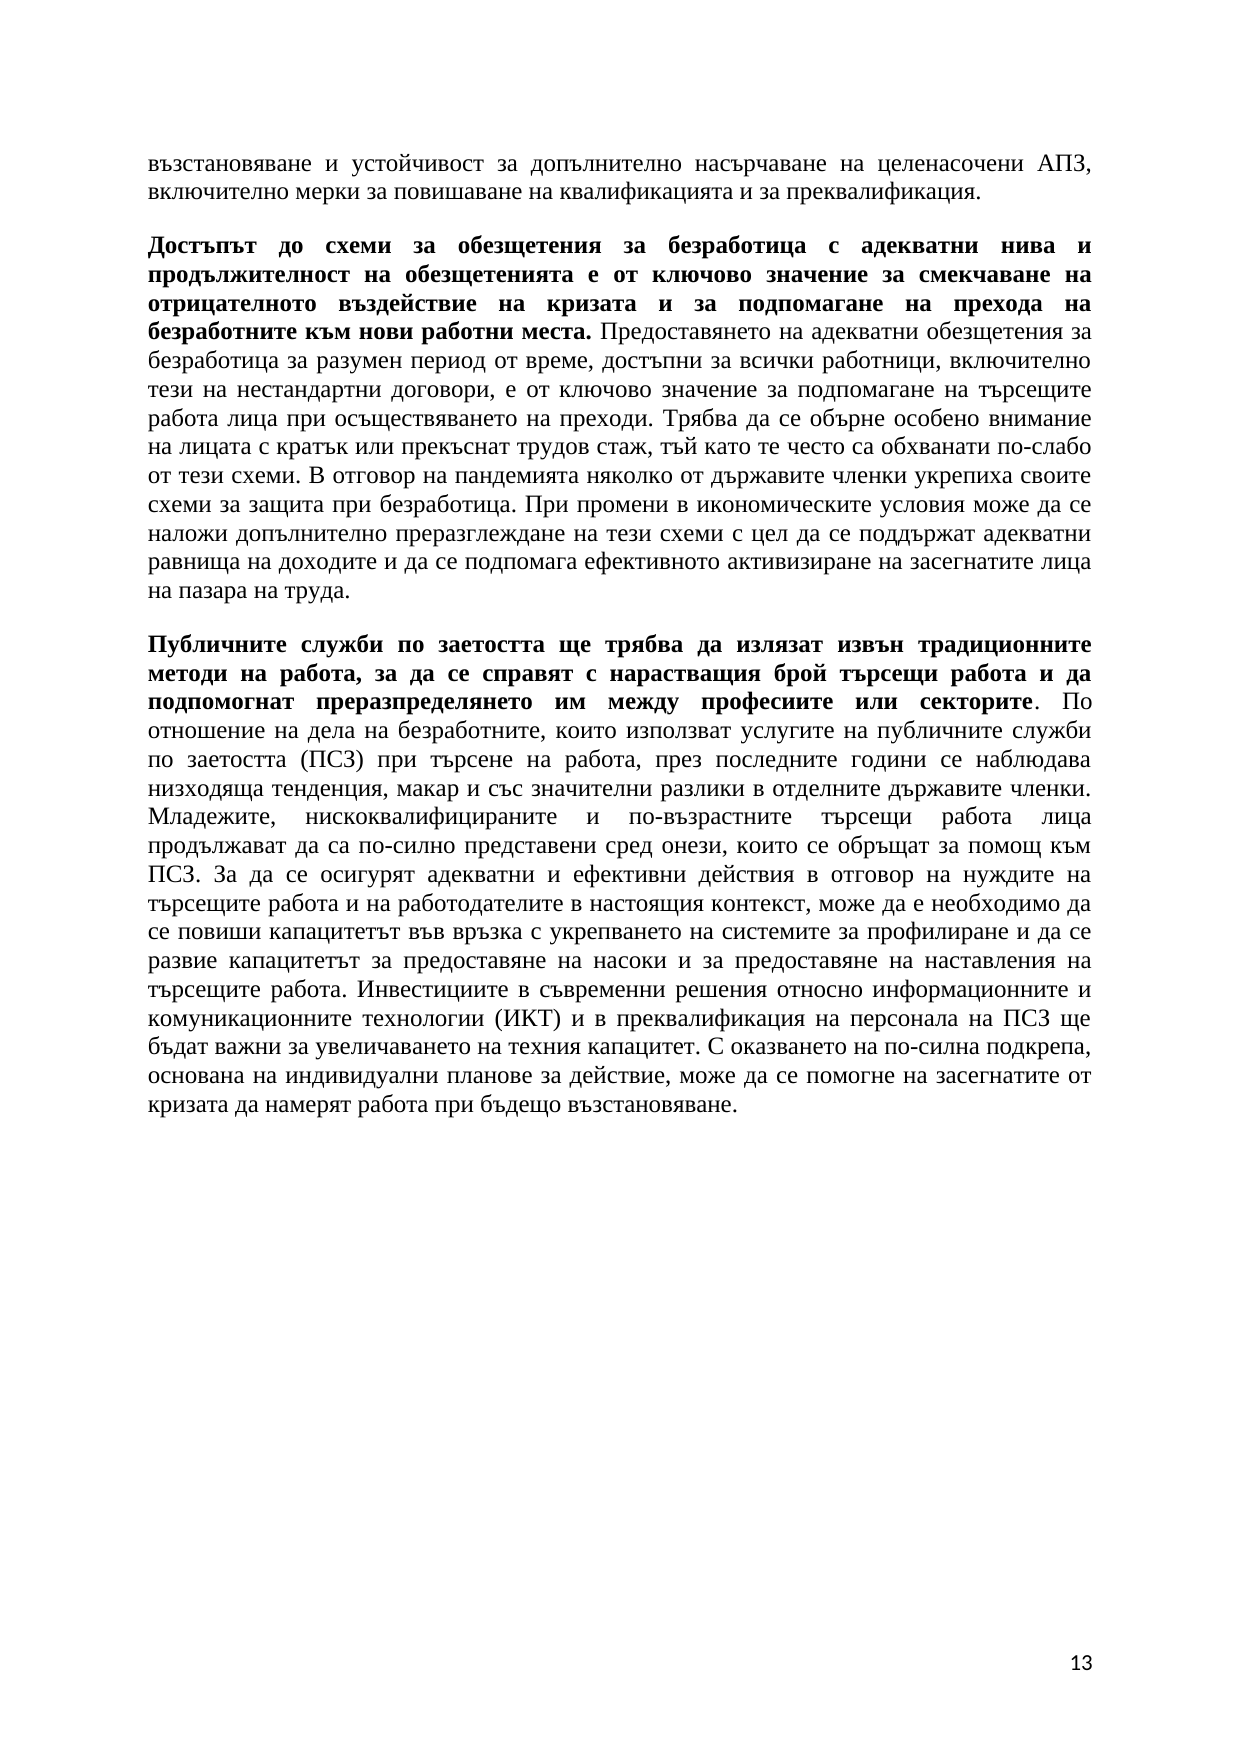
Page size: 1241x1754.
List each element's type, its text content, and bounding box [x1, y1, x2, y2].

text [148, 148, 1092, 205]
text Публичните служби по заетостта ще трябва да излязат извън традиционните методи на работа, за да се справят с нарастващия брой търсещи работа и да подпомогнат преразпределянето им между професиите или секторите. По отношение на дела на безработните, които използват услугите на публичните служби по заетостта (ПСЗ) при търсене на работа, през последните години се наблюдава низходяща тенденция, макар и със значителни разлики в отделните държавите членки. Младежите, нискоквалифицираните и по-възрастните търсещи работа лица продължават да са по-силно представени сред онези, които се обръщат за помощ към ПСЗ. За да се осигурят адекватни и ефективни действия в отговор на нуждите на търсещите работа и на работодателите в настоящия контекст, може да е необходимо да се повиши капацитетът във връзка с укрепването на системите за профилиране и да се развие капацитетът за предоставяне на насоки и за предоставяне на наставления на търсещите работа. Инвестициите в съвременни решения относно информационните и комуникационните технологии (ИКТ) и в преквалификация на персонала на ПСЗ ще бъдат важни за увеличаването на техния капацитет. С оказването на по-силна подкрепа, основана на индивидуални планове за действие, може да се помогне на засегнатите от кризата да намерят работа при бъдещо възстановяване. [148, 629, 1092, 1118]
text Достъпът до схеми за обезщетения за безработица с адекватни нива и продължителност на обезщетенията е от ключово значение за смекчаване на отрицателното въздействие на кризата и за подпомагане на прехода на безработните към нови работни места. Предоставянето на адекватни обезщетения за безработица за разумен период от време, достъпни за всички работници, включително тези на нестандартни договори, е от ключово значение за подпомагане на търсещите работа лица при осъществяването на преходи. Трябва да се обърне особено внимание на лицата с кратък или прекъснат трудов стаж, тъй като те често са обхванати по-слабо от тези схеми. В отговор на пандемията няколко от държавите членки укрепиха своите схеми за защита при безработица. При промени в икономическите условия може да се наложи допълнително преразглеждане на тези схеми с цел да се поддържат адекватни равнища на доходите и да се подпомага ефективното активизиране на засегнатите лица на пазара на труда. [148, 230, 1092, 604]
